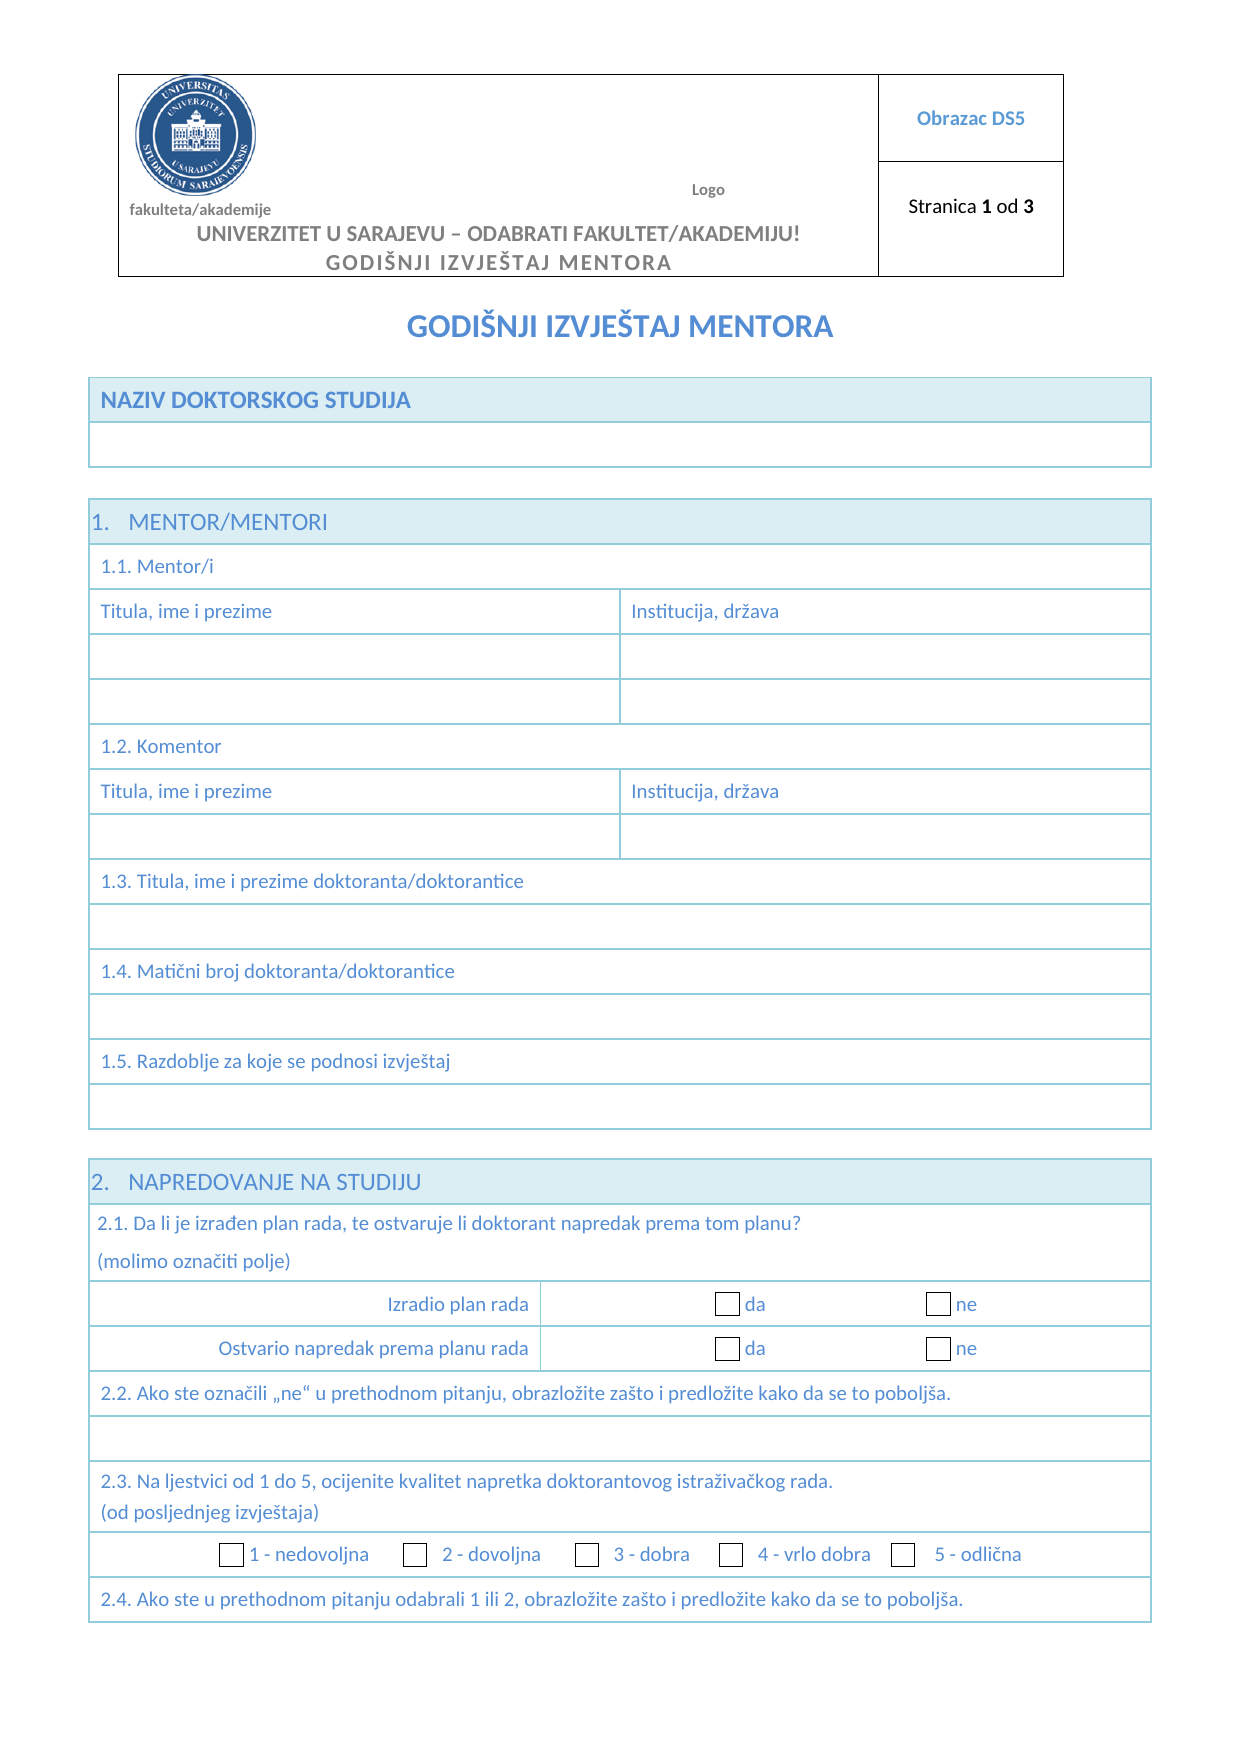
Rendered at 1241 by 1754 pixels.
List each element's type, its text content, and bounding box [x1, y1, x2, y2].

table_cell 2.3. Na ljestvici od 1 do 5, ocijenite kvalitet napretka doktorantovog istraživačkog rada. (od posljednjeg izvještaja) [90, 1462, 1150, 1531]
table_cell [90, 995, 1150, 1038]
table_cell [621, 815, 1150, 858]
table_cell [90, 1085, 1150, 1128]
table_cell 1.3. Titula, ime i prezime doktoranta/doktorantice [90, 860, 1150, 903]
table_cell Ostvario napredak prema planu rada [90, 1327, 540, 1370]
table_cell Institucija, država [621, 590, 1150, 633]
table_cell 2.1. Da li je izrađen plan rada, te ostvaruje li doktorant napredak prema tom planu? (molimo označiti polje) [90, 1205, 1150, 1280]
table_cell Titula, ime i prezime [90, 770, 619, 813]
table_cell 1.4. Matični broj doktoranta/doktorantice [90, 950, 1150, 993]
table_cell [90, 423, 1150, 466]
table_cell Izradio plan rada [90, 1282, 540, 1325]
table_cell Titula, ime i prezime [90, 590, 619, 633]
table_cell 1.5. Razdoblje za koje se podnosi izvještaj [90, 1040, 1150, 1083]
table_cell 2.4. Ako ste u prethodnom pitanju odabrali 1 ili 2, obrazložite zašto i predložite kako da se to poboljša. [90, 1578, 1150, 1621]
table_cell Institucija, država [621, 770, 1150, 813]
table_cell [90, 635, 619, 678]
table_cell [90, 1417, 1150, 1460]
table_cell [90, 815, 619, 858]
table_cell [621, 680, 1150, 723]
picture [129, 74, 263, 196]
table_header MENTOR/MENTORI [90, 500, 1150, 543]
table_cell [90, 680, 619, 723]
table_header NAPREDOVANJE NA STUDIJU [90, 1160, 1150, 1203]
text GODIŠNJI IZVJEŠTAJ MENTORA [148, 305, 1093, 346]
table_cell 1.1. Mentor/i [90, 545, 1150, 588]
table_header NAZIV DOKTORSKOG STUDIJA [90, 378, 1150, 421]
table_cell da ne [541, 1282, 1150, 1325]
table_cell 2.2. Ako ste označili „ne“ u prethodnom pitanju, obrazložite zašto i predložite kako da se to poboljša. [90, 1372, 1150, 1415]
table_cell [90, 905, 1150, 948]
table_cell 1 - nedovoljna 2 - dovoljna 3 - dobra 4 - vrlo dobra 5 - odlična [90, 1533, 1150, 1576]
table_cell 1.2. Komentor [90, 725, 1150, 768]
table_cell da ne [541, 1327, 1150, 1370]
table_cell [621, 635, 1150, 678]
